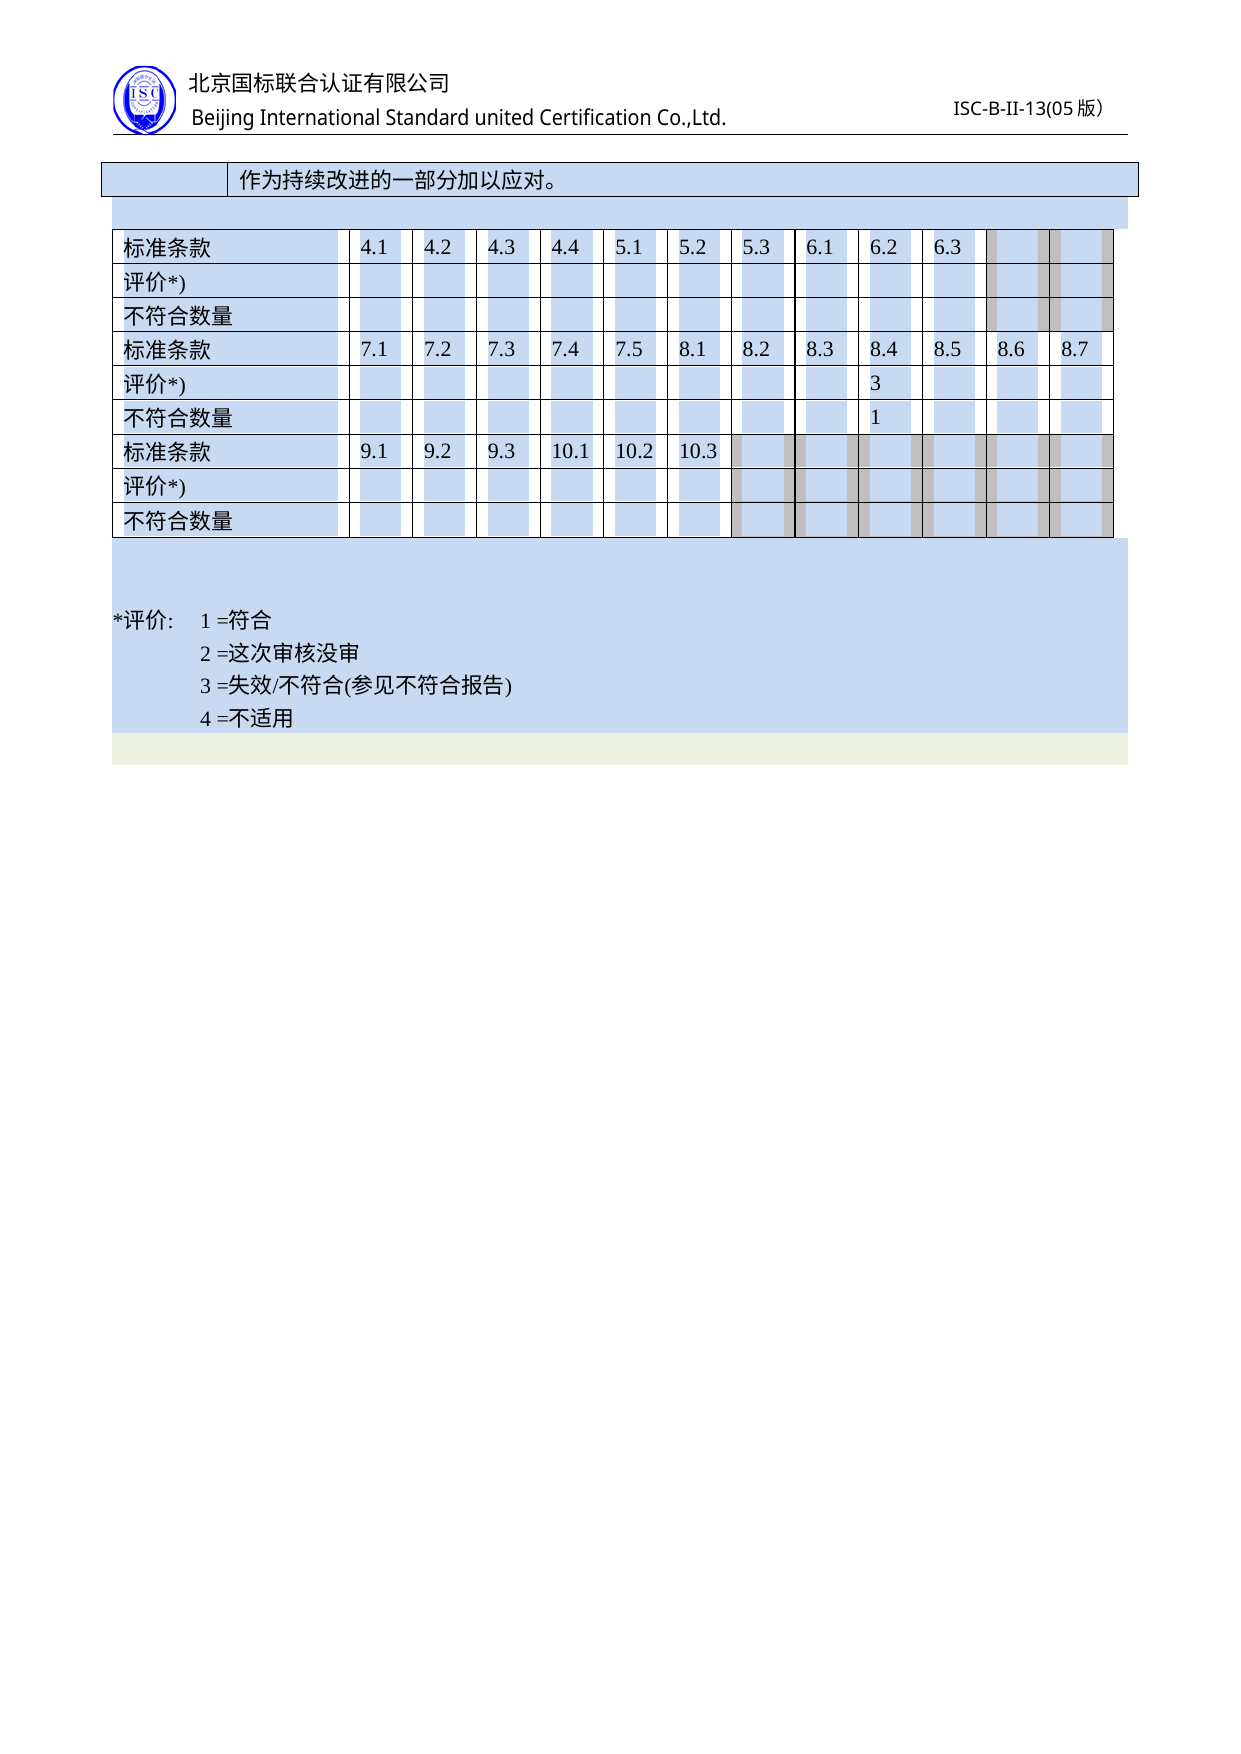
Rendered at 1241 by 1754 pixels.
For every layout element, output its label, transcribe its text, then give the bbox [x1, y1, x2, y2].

table_cell [1050, 503, 1113, 537]
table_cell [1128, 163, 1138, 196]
table_cell [987, 435, 997, 467]
table_cell [859, 503, 922, 537]
table_cell [923, 298, 934, 331]
table_cell [477, 264, 488, 297]
table_cell [1102, 264, 1113, 297]
table_cell [923, 503, 986, 537]
table_cell [350, 469, 412, 502]
table_cell [350, 298, 360, 331]
table_cell [859, 469, 922, 502]
table_cell [604, 366, 667, 399]
table_cell [784, 264, 794, 297]
table_cell [541, 264, 551, 297]
table_cell [656, 298, 667, 331]
table_cell 评价*) [113, 469, 349, 502]
table_cell [593, 298, 603, 331]
table_cell [529, 298, 540, 331]
text *评价: 1 =符合 [112, 603, 1128, 635]
table_cell [784, 435, 794, 467]
table_cell [477, 400, 540, 433]
table_cell [732, 435, 742, 467]
table_cell [401, 264, 412, 297]
table_cell [413, 264, 424, 297]
table_cell [987, 298, 997, 331]
table_cell [1050, 469, 1113, 502]
table_cell [796, 503, 858, 537]
table_cell [796, 435, 806, 467]
table_cell [477, 469, 540, 502]
table_cell [923, 264, 934, 297]
table_cell [923, 435, 934, 467]
table_cell [1050, 298, 1061, 331]
table_cell [732, 469, 794, 502]
table_cell [350, 366, 412, 399]
table_cell [668, 298, 679, 331]
table_header [987, 230, 997, 263]
table_cell [796, 298, 806, 331]
table_cell [541, 366, 603, 399]
table_cell [987, 503, 1049, 537]
table_cell [541, 469, 603, 502]
table_cell [911, 435, 922, 467]
table_cell [923, 400, 986, 433]
table_cell [477, 366, 540, 399]
table_cell [477, 298, 488, 331]
picture [112, 65, 176, 134]
text 2 =这次审核没审 [112, 635, 1128, 668]
table_cell [784, 298, 794, 331]
table_cell 1 [859, 400, 922, 433]
table_cell [923, 366, 986, 399]
table_cell [987, 264, 997, 297]
table_cell [1102, 298, 1113, 331]
table_cell [477, 503, 540, 537]
table_cell [350, 400, 412, 433]
table_cell [975, 298, 986, 331]
table_cell [413, 400, 476, 433]
table_cell [1038, 264, 1049, 297]
table_cell [732, 366, 794, 399]
table_cell [413, 298, 424, 331]
table_cell [1038, 298, 1049, 331]
table_cell [732, 298, 742, 331]
table_cell [1038, 435, 1049, 467]
table_cell [401, 298, 412, 331]
table_cell [541, 298, 551, 331]
text 4 =不适用 [112, 700, 1128, 733]
table_cell [796, 469, 858, 502]
table_cell [975, 435, 986, 467]
table_cell 评价*) [113, 366, 349, 399]
table_cell 不符合数量 [113, 400, 349, 433]
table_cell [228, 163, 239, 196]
table_cell [720, 264, 731, 297]
table_cell [541, 503, 603, 537]
table_cell [732, 264, 742, 297]
table_cell [987, 469, 1049, 502]
table_cell [796, 264, 806, 297]
table_cell [1050, 435, 1061, 467]
table_cell [668, 469, 731, 502]
table_cell [465, 264, 476, 297]
table_cell [732, 503, 794, 537]
table_cell [911, 298, 922, 331]
table_cell [350, 503, 412, 537]
table_cell [1050, 366, 1113, 399]
table_cell [796, 366, 858, 399]
table_cell [656, 264, 667, 297]
table_cell [1050, 264, 1061, 297]
table_cell [604, 400, 667, 433]
table_cell [413, 503, 476, 537]
table_cell [720, 298, 731, 331]
table_cell [604, 264, 615, 297]
table_header [1038, 230, 1049, 263]
table_cell [847, 264, 858, 297]
table_cell [987, 400, 1049, 433]
table_cell [796, 400, 858, 433]
text 3 =失效/不符合(参见不符合报告) [112, 668, 1128, 700]
table_cell [859, 435, 870, 467]
table_cell [668, 366, 731, 399]
table_cell [732, 400, 794, 433]
table_cell [529, 264, 540, 297]
table_cell [604, 298, 615, 331]
table_cell 不符合数量 [113, 503, 349, 537]
table_cell 3 [859, 366, 922, 399]
table_header [1050, 230, 1061, 263]
table_cell [604, 469, 667, 502]
table_cell [859, 298, 870, 331]
table_cell [923, 469, 986, 502]
table_cell [1050, 400, 1113, 433]
table_cell [593, 264, 603, 297]
table_cell [668, 400, 731, 433]
table_cell [465, 298, 476, 331]
table_cell [975, 264, 986, 297]
table_cell [604, 503, 667, 537]
table_cell [413, 469, 476, 502]
table_header [1102, 230, 1113, 263]
table_cell [1102, 435, 1113, 467]
table_cell [350, 264, 360, 297]
table_cell [847, 435, 858, 467]
table_cell [668, 503, 731, 537]
table_cell [668, 264, 679, 297]
table_cell [847, 298, 858, 331]
table_cell [987, 366, 1049, 399]
table_cell [413, 366, 476, 399]
table_cell [541, 400, 603, 433]
table_cell [911, 264, 922, 297]
table_cell [859, 264, 870, 297]
